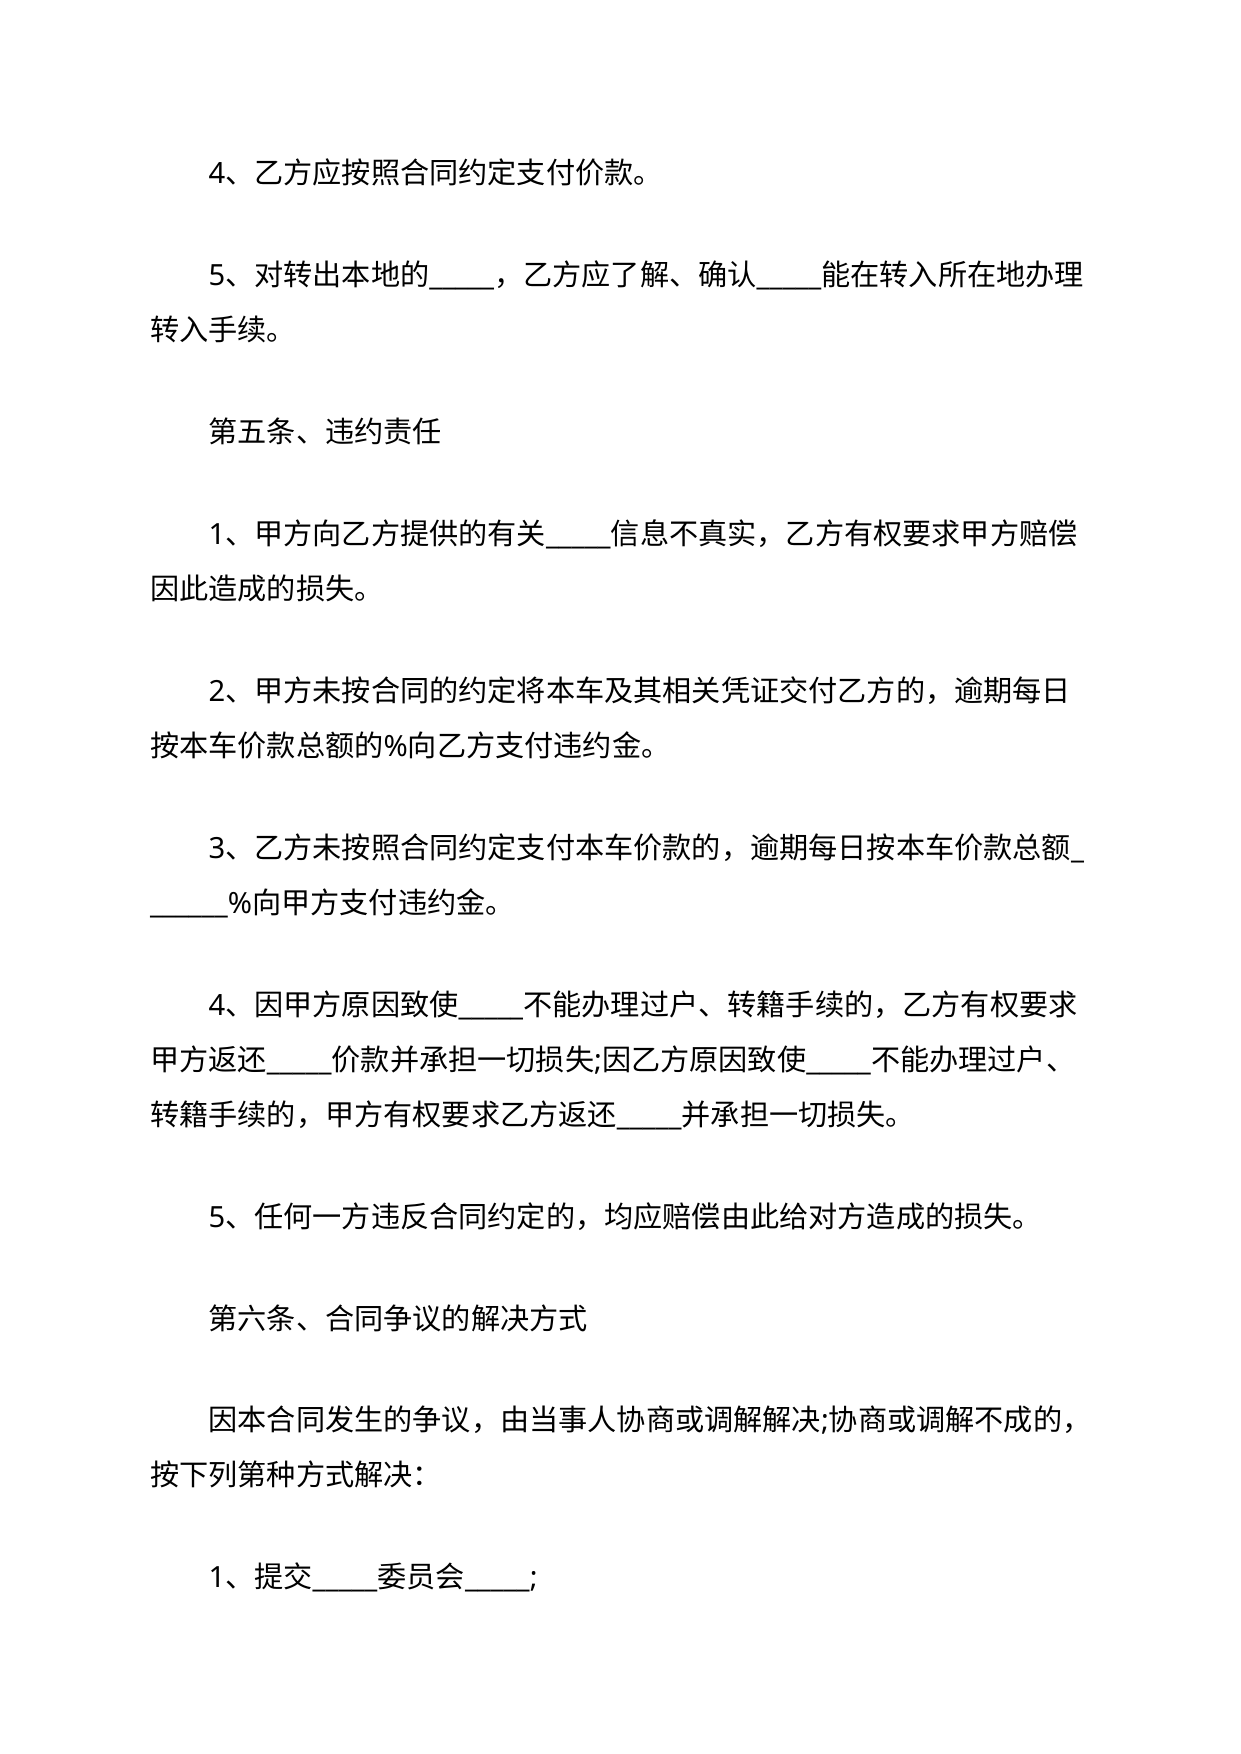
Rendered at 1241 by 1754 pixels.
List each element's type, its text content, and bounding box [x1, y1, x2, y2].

text 2、甲方未按合同的约定将本车及其相关凭证交付乙方的，逾期每日按本车价款总额的%向乙方支付违约金。 [150, 667, 1090, 765]
text 5、任何一方违反合同约定的，均应赔偿由此给对方造成的损失。 [150, 1193, 1090, 1236]
text 1、提交_____委员会_____; [150, 1554, 1090, 1596]
text 第五条、违约责任 [150, 409, 1090, 451]
text 第六条、合同争议的解决方式 [150, 1295, 1090, 1337]
text 5、对转出本地的_____，乙方应了解、确认_____能在转入所在地办理转入手续。 [150, 252, 1090, 349]
text 因本合同发生的争议，由当事人协商或调解解决;协商或调解不成的，按下列第种方式解决： [150, 1397, 1090, 1494]
text 3、乙方未按照合同约定支付本车价款的，逾期每日按本车价款总额_______%向甲方支付违约金。 [150, 824, 1090, 922]
text 4、因甲方原因致使_____不能办理过户、转籍手续的，乙方有权要求甲方返还_____价款并承担一切损失;因乙方原因致使_____不能办理过户、转籍手续的，甲方有权要求乙方返还_____并承担一切损失。 [150, 981, 1090, 1134]
text 4、乙方应按照合同约定支付价款。 [150, 150, 1090, 192]
text 1、甲方向乙方提供的有关_____信息不真实，乙方有权要求甲方赔偿因此造成的损失。 [150, 511, 1090, 608]
